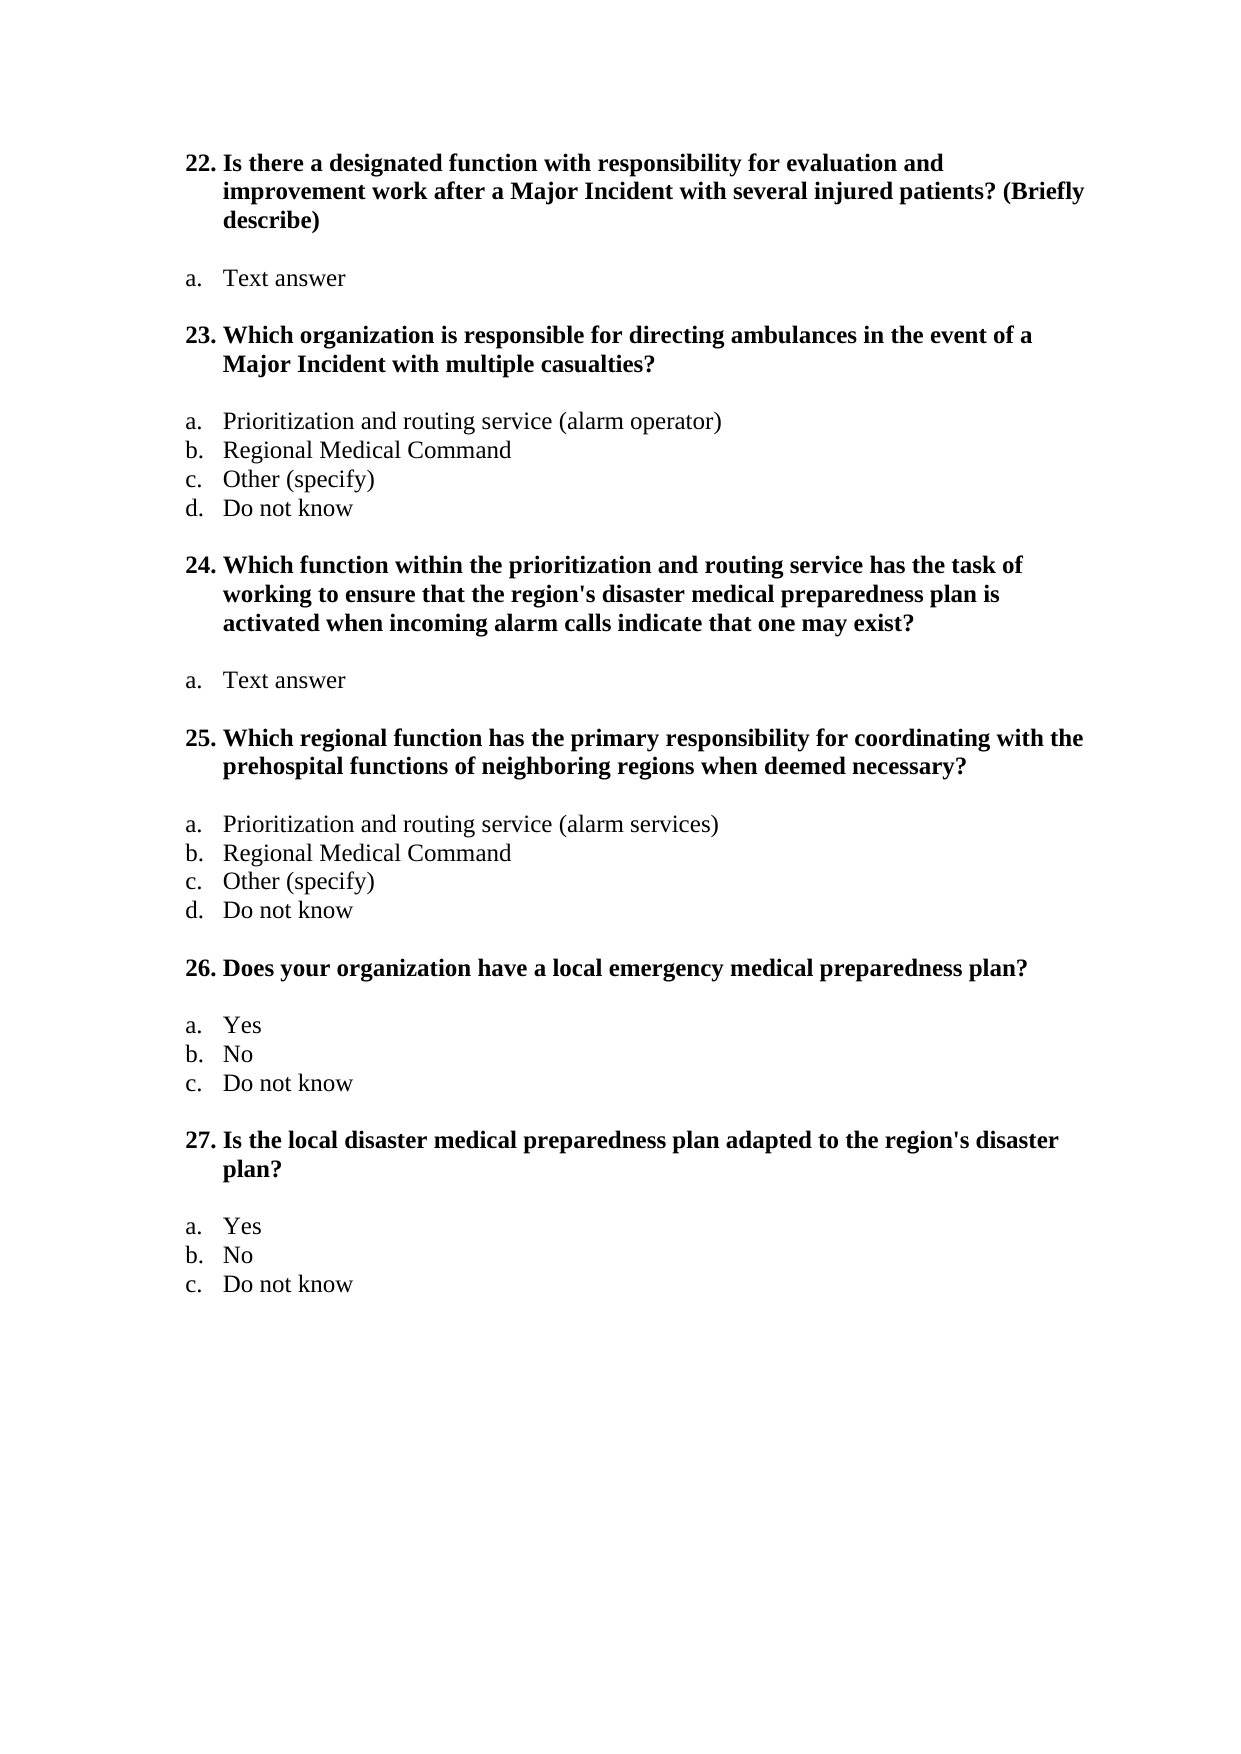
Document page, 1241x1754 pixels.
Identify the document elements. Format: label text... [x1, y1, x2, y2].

list Is there a designated function with responsibility for evaluation and improvement work after a Major Incident with several injured patients? (Briefly describe) [185, 148, 1093, 234]
list No [185, 1240, 1093, 1269]
list Which regional function has the primary responsibility for coordinating with the prehospital functions of neighboring regions when deemed necessary? [185, 723, 1093, 780]
list Regional Medical Command [185, 435, 1093, 464]
list Other (specify) [185, 464, 1093, 493]
list Does your organization have a local emergency medical preparedness plan? [185, 953, 1093, 981]
list Do not know [185, 895, 1093, 924]
list Prioritization and routing service (alarm operator) [185, 406, 1093, 435]
list Text answer [185, 665, 1093, 694]
list Yes [185, 1211, 1093, 1240]
list Prioritization and routing service (alarm services) [185, 809, 1093, 838]
list Do not know [185, 493, 1093, 521]
list Is the local disaster medical preparedness plan adapted to the region's disaster plan? [185, 1125, 1093, 1183]
list No [185, 1039, 1093, 1068]
list Do not know [185, 1068, 1093, 1096]
list Regional Medical Command [185, 838, 1093, 866]
list Which function within the prioritization and routing service has the task of working to ensure that the region's disaster medical preparedness plan is activated when incoming alarm calls indicate that one may exist? [185, 550, 1093, 636]
list Which organization is responsible for directing ambulances in the event of a Major Incident with multiple casualties? [185, 320, 1093, 378]
list Yes [185, 1010, 1093, 1039]
list Other (specify) [185, 866, 1093, 895]
list Do not know [185, 1269, 1093, 1298]
list Text answer [185, 263, 1093, 291]
